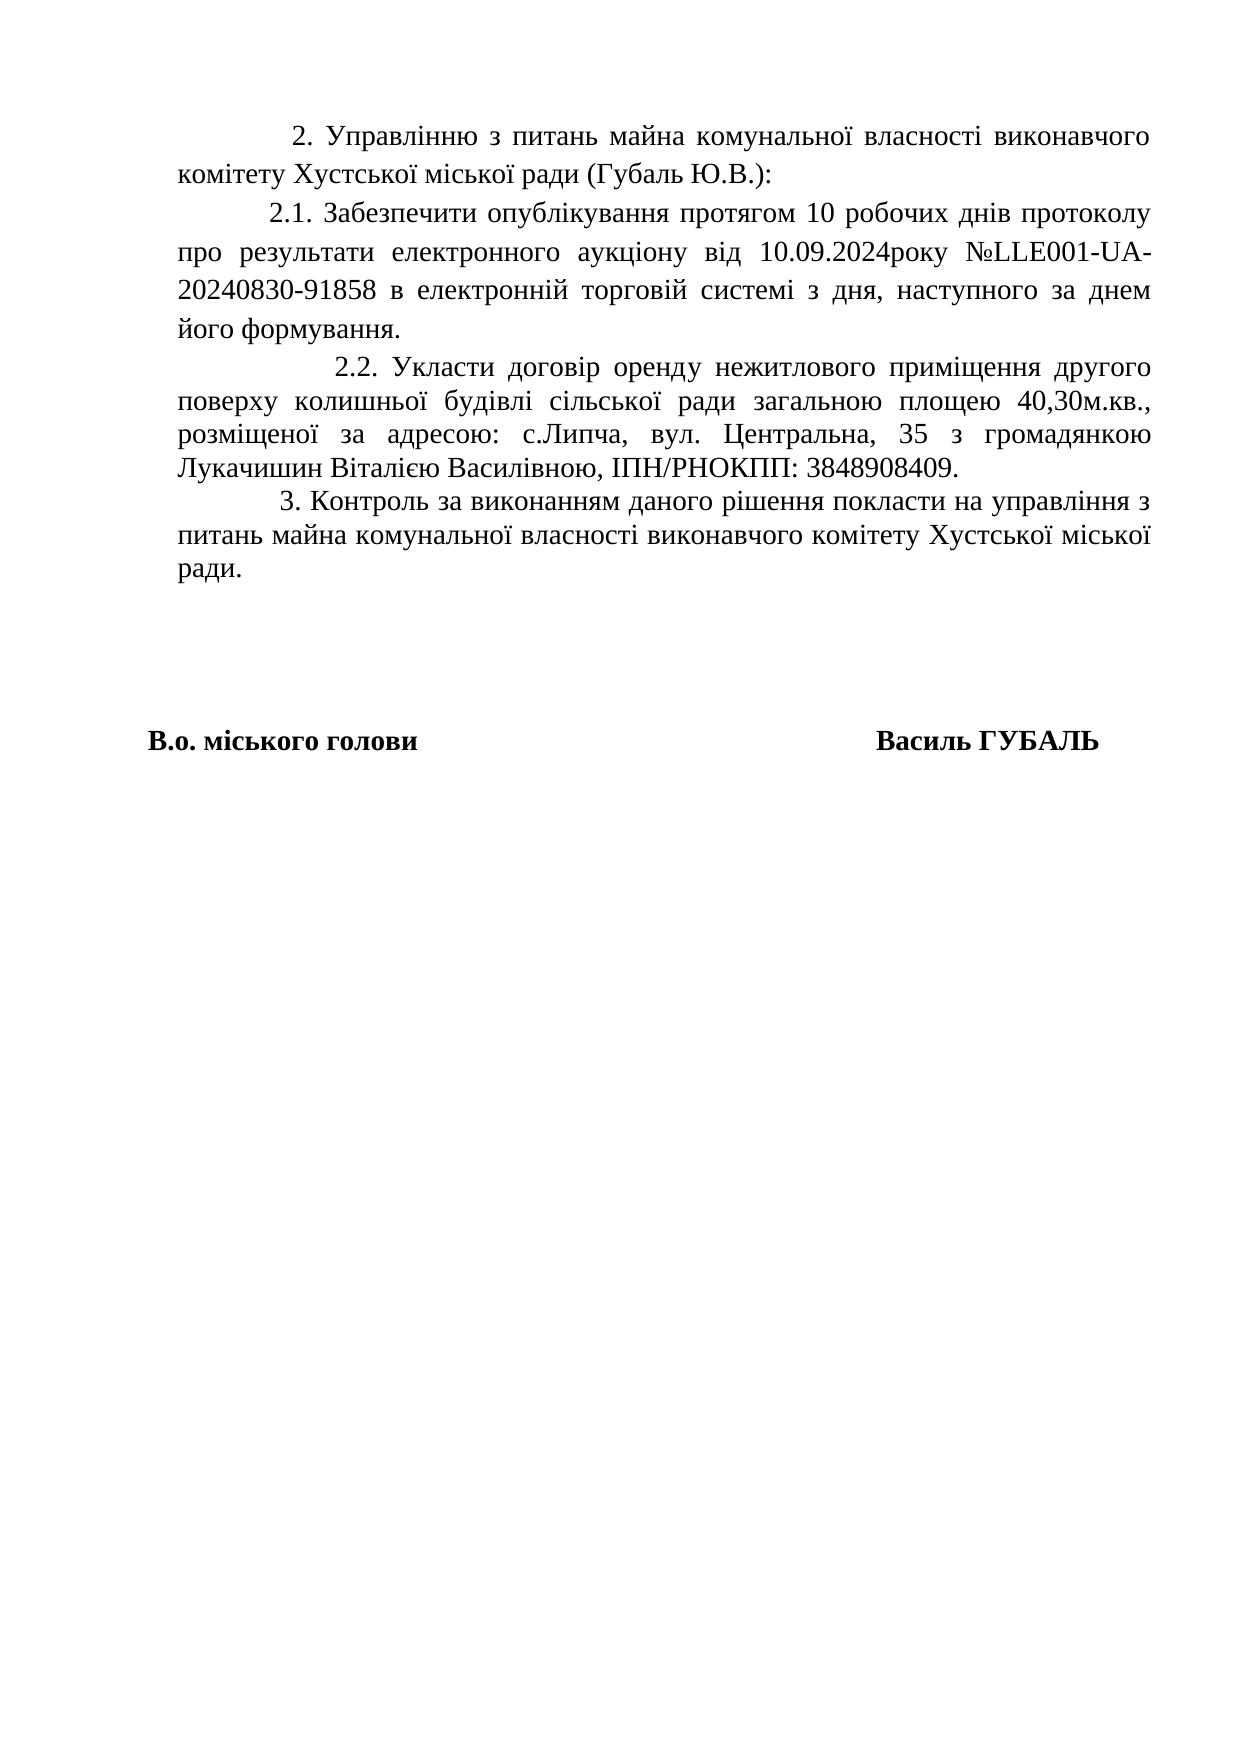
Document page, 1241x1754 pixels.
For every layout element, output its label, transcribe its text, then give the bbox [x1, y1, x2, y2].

text 2.2. Укласти договір оренду нежитлового приміщення другого поверху колишньої будівлі сільської ради загальною площею 40,30м.кв., розміщеної за адресою: с.Липча, вул. Центральна, 35 з громадянкою Лукачишин Віталією Василівною, ІПН/РНОКПП: 3848908409. [177, 349, 1152, 483]
text 2.1. Забезпечити опублікування протягом 10 робочих днів протоколу про результати електронного аукціону від 10.09.2024року №LLE001-UA-20240830-91858 в електронній торговій системі з дня, наступного за днем його формування. [177, 195, 1152, 344]
text 3. Контроль за виконанням даного рішення покласти на управління з питань майна комунальної власності виконавчого комітету Хустської міської ради. [177, 483, 1152, 584]
text 2. Управлінню з питань майна комунальної власності виконавчого комітету Хустської міської ради (Губаль Ю.В.): [177, 118, 1152, 190]
text В.о. міського голови Василь ГУБАЛЬ [148, 723, 1152, 757]
